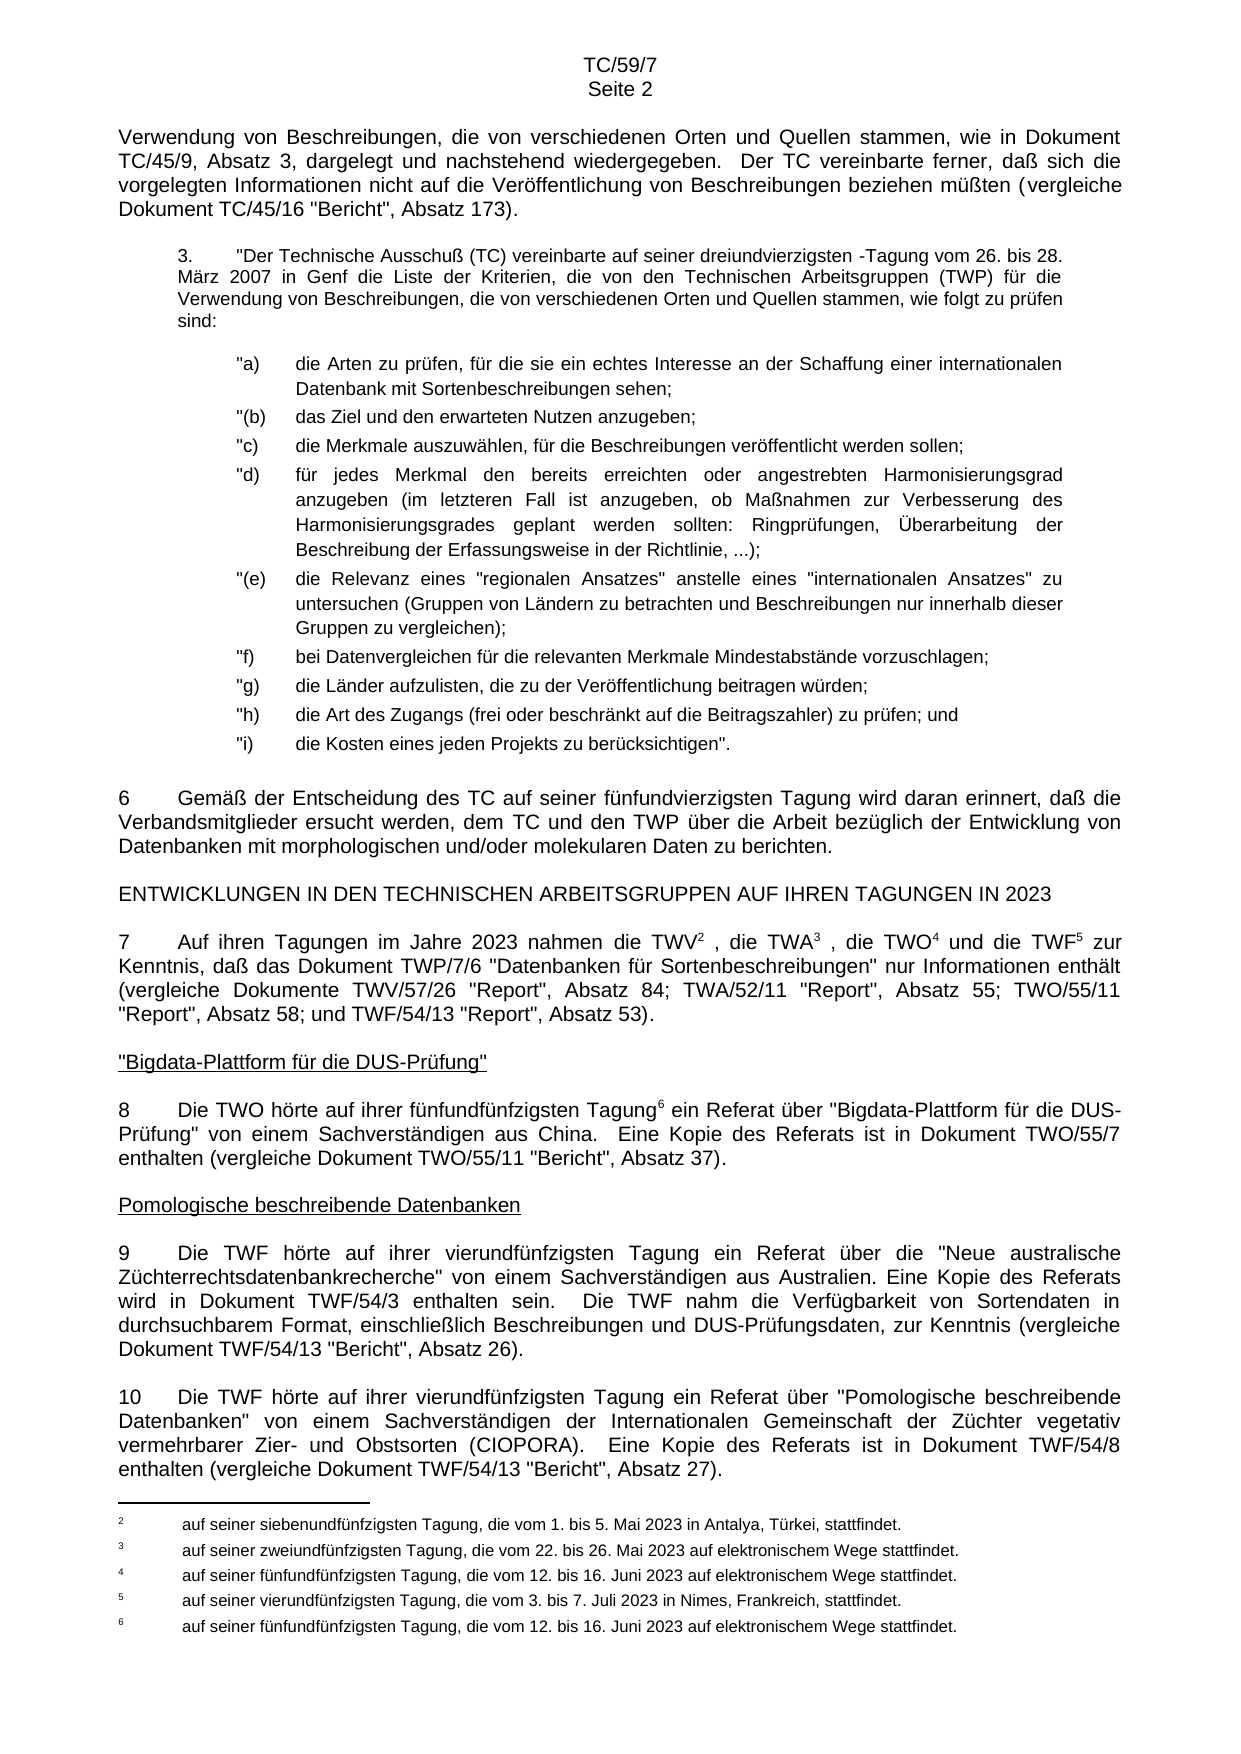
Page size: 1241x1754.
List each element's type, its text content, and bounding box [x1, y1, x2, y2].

text 3. "Der Technische Ausschuß (TC) vereinbarte auf seiner dreiundvierzigsten -Tagung vom 26. bis 28. März 2007 in Genf die Liste der Kriterien, die von den Technischen Arbeitsgruppen (TWP) für die Verwendung von Beschreibungen, die von verschiedenen Orten und Quellen stammen, wie folgt zu prüfen sind: [177, 245, 1063, 331]
text Auf ihren Tagungen im Jahre 2023 nahmen die TWV , die TWA , die TWO und die TWF zur Kenntnis, daß das Dokument TWP/7/6 "Datenbanken für Sortenbeschreibungen" nur Informationen enthält (vergleiche Dokumente TWV/57/26 "Report", Absatz 84; TWA/52/11 "Report", Absatz 55; TWO/55/11 "Report", Absatz 58; und TWF/54/13 "Report", Absatz 53). [118, 930, 1122, 1026]
text Die TWF hörte auf ihrer vierundfünfzigsten Tagung ein Referat über die "Neue australische Züchterrechtsdatenbankrecherche" von einem Sachverständigen aus Australien. Eine Kopie des Referats wird in Dokument TWF/54/3 enthalten sein. Die TWF nahm die Verfügbarkeit von Sortendaten in durchsuchbarem Format, einschließlich Beschreibungen und DUS-Prüfungsdaten, zur Kenntnis (vergleiche Dokument TWF/54/13 "Bericht", Absatz 26). [118, 1241, 1122, 1361]
text "g) die Länder aufzulisten, die zu der Veröffentlichung beitragen würden; [236, 675, 1063, 697]
text Die TWO hörte auf ihrer fünfundfünfzigsten Tagung ein Referat über "Bigdata-Plattform für die DUS-Prüfung" von einem Sachverständigen aus China. Eine Kopie des Referats ist in Dokument TWO/55/7 enthalten (vergleiche Dokument TWO/55/11 "Bericht", Absatz 37). [118, 1097, 1122, 1169]
text "d) für jedes Merkmal den bereits erreichten oder angestrebten Harmonisierungsgrad anzugeben (im letzteren Fall ist anzugeben, ob Maßnahmen zur Verbesserung des Harmonisierungsgrades geplant werden sollten: Ringprüfungen, Überarbeitung der Beschreibung der Erfassungsweise in der Richtlinie, ...); [236, 464, 1063, 560]
subtitle "Bigdata-Plattform für die DUS-Prüfung" [118, 1049, 1122, 1073]
text "i) die Kosten eines jeden Projekts zu berücksichtigen". [236, 733, 1063, 754]
subtitle Pomologische beschreibende Datenbanken [118, 1193, 1122, 1217]
text "(e) die Relevanz eines "regionalen Ansatzes" anstelle eines "internationalen Ansatzes" zu untersuchen (Gruppen von Ländern zu betrachten und Beschreibungen nur innerhalb dieser Gruppen zu vergleichen); [236, 568, 1063, 639]
text "h) die Art des Zugangs (frei oder beschränkt auf die Beitragszahler) zu prüfen; und [236, 704, 1063, 726]
text Entwicklungen in den Technischen Arbeitsgruppen auf ihren Tagungen in 2023 [118, 882, 1122, 906]
text "f) bei Datenvergleichen für die relevanten Merkmale Mindestabstände vorzuschlagen; [236, 646, 1063, 668]
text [118, 125, 1122, 221]
text Die TWF hörte auf ihrer vierundfünfzigsten Tagung ein Referat über "Pomologische beschreibende Datenbanken" von einem Sachverständigen der Internationalen Gemeinschaft der Züchter vegetativ vermehrbarer Zier- und Obstsorten (CIOPORA). Eine Kopie des Referats ist in Dokument TWF/54/8 enthalten (vergleiche Dokument TWF/54/13 "Bericht", Absatz 27). [118, 1385, 1122, 1481]
text Gemäß der Entscheidung des TC auf seiner fünfundvierzigsten Tagung wird daran erinnert, daß die Verbandsmitglieder ersucht werden, dem TC und den TWP über die Arbeit bezüglich der Entwicklung von Datenbanken mit morphologischen und/oder molekularen Daten zu berichten. [118, 786, 1122, 858]
text "c) die Merkmale auszuwählen, für die Beschreibungen veröffentlicht werden sollen; [236, 435, 1063, 457]
text "a) die Arten zu prüfen, für die sie ein echtes Interesse an der Schaffung einer internationalen Datenbank mit Sortenbeschreibungen sehen; [236, 353, 1063, 399]
text "(b) das Ziel und den erwarteten Nutzen anzugeben; [236, 406, 1063, 428]
